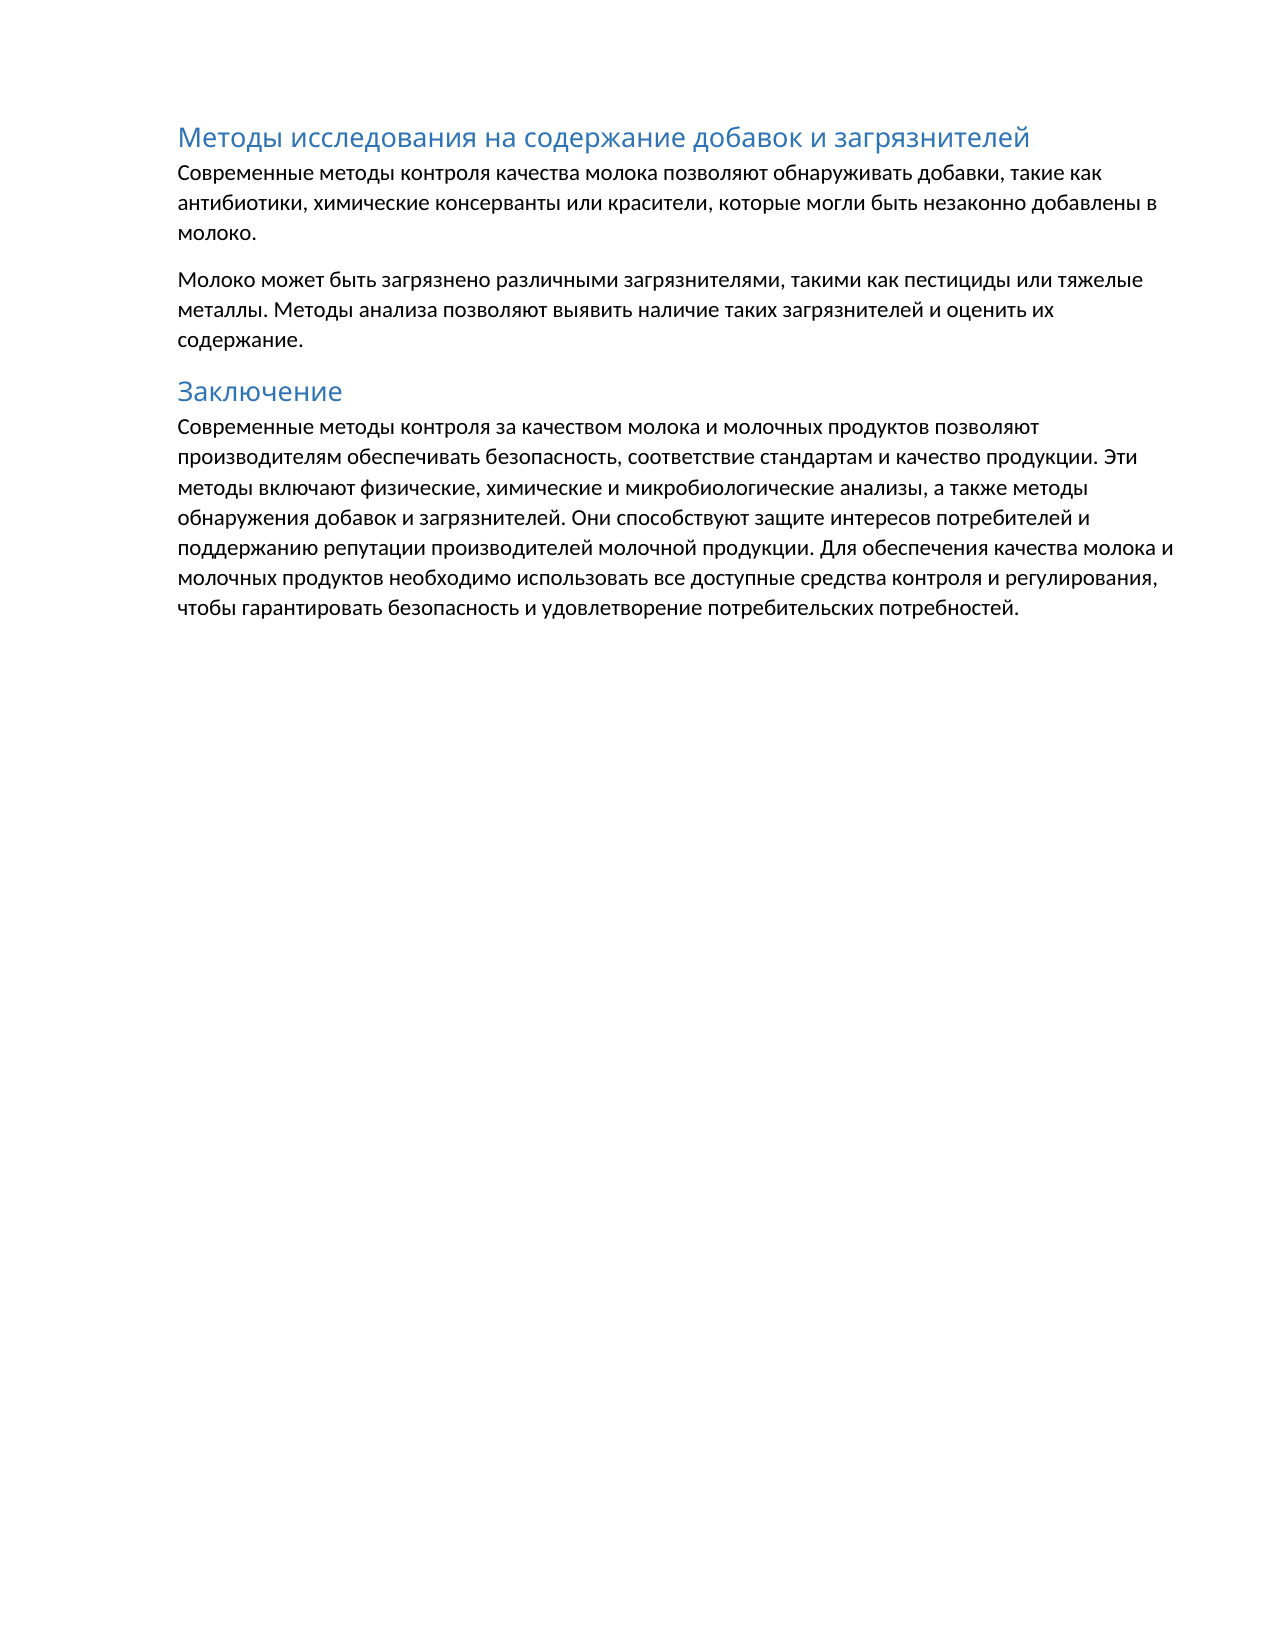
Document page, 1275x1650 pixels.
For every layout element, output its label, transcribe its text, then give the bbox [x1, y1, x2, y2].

subtitle Заключение [177, 372, 1186, 409]
text Современные методы контроля за качеством молока и молочных продуктов позволяют производителям обеспечивать безопасность, соответствие стандартам и качество продукции. Эти методы включают физические, химические и микробиологические анализы, а также методы обнаружения добавок и загрязнителей. Они способствуют защите интересов потребителей и поддержанию репутации производителей молочной продукции. Для обеспечения качества молока и молочных продуктов необходимо использовать все доступные средства контроля и регулирования, чтобы гарантировать безопасность и удовлетворение потребительских потребностей. [177, 412, 1186, 622]
text Современные методы контроля качества молока позволяют обнаруживать добавки, такие как антибиотики, химические консерванты или красители, которые могли быть незаконно добавлены в молоко. [177, 158, 1186, 246]
text Молоко может быть загрязнено различными загрязнителями, такими как пестициды или тяжелые металлы. Методы анализа позволяют выявить наличие таких загрязнителей и оценить их содержание. [177, 265, 1186, 354]
subtitle Методы исследования на содержание добавок и загрязнителей [177, 118, 1186, 155]
